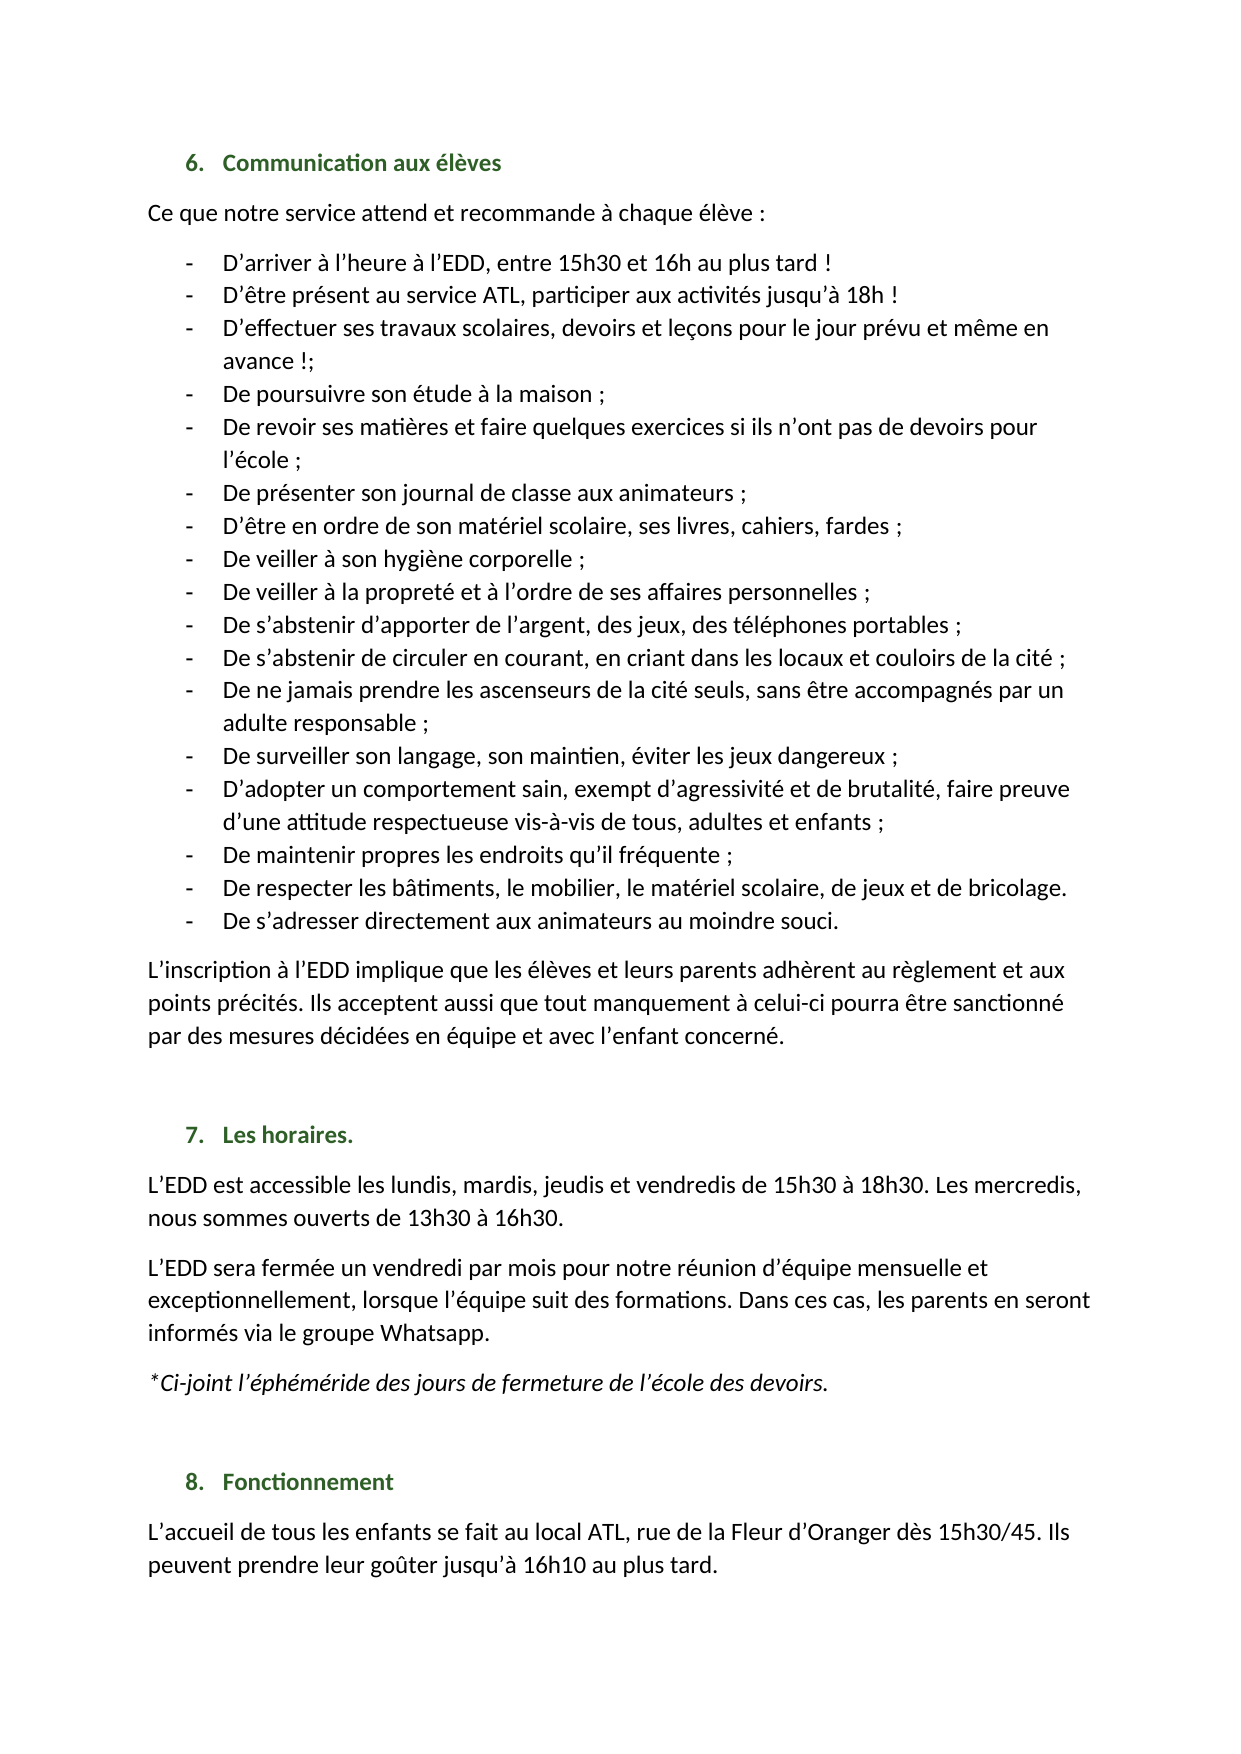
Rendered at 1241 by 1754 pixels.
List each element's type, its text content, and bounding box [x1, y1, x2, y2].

list De présenter son journal de classe aux animateurs ; [185, 477, 1093, 508]
text L’EDD est accessible les lundis, mardis, jeudis et vendredis de 15h30 à 18h30. Les mercredis, nous sommes ouverts de 13h30 à 16h30. [148, 1169, 1093, 1233]
list Communication aux élèves [185, 148, 1093, 178]
text *Ci-joint l’éphéméride des jours de fermeture de l’école des devoirs. [148, 1367, 1093, 1398]
list De revoir ses matières et faire quelques exercices si ils n’ont pas de devoirs pour l’école ; [185, 411, 1093, 475]
list De respecter les bâtiments, le mobilier, le matériel scolaire, de jeux et de bricolage. [185, 872, 1093, 903]
list D’effectuer ses travaux scolaires, devoirs et leçons pour le jour prévu et même en avance !; [185, 313, 1093, 376]
list De poursuivre son étude à la maison ; [185, 378, 1093, 409]
text L’inscription à l’EDD implique que les élèves et leurs parents adhèrent au règlement et aux points précités. Ils acceptent aussi que tout manquement à celui-ci pourra être sanctionné par des mesures décidées en équipe et avec l’enfant concerné. [148, 955, 1093, 1051]
list D’adopter un comportement sain, exempt d’agressivité et de brutalité, faire preuve d’une attitude respectueuse vis-à-vis de tous, adultes et enfants ; [185, 773, 1093, 837]
list De veiller à la propreté et à l’ordre de ses affaires personnelles ; [185, 576, 1093, 606]
list Fonctionnement [185, 1466, 1093, 1497]
list De s’abstenir de circuler en courant, en criant dans les locaux et couloirs de la cité ; [185, 642, 1093, 672]
list D’être présent au service ATL, participer aux activités jusqu’à 18h ! [185, 280, 1093, 310]
list De maintenir propres les endroits qu’il fréquente ; [185, 839, 1093, 870]
list De ne jamais prendre les ascenseurs de la cité seuls, sans être accompagnés par un adulte responsable ; [185, 675, 1093, 738]
list D’arriver à l’heure à l’EDD, entre 15h30 et 16h au plus tard ! [185, 247, 1093, 277]
text Ce que notre service attend et recommande à chaque élève : [148, 197, 1093, 228]
text L’EDD sera fermée un vendredi par mois pour notre réunion d’équipe mensuelle et exceptionnellement, lorsque l’équipe suit des formations. Dans ces cas, les parents en seront informés via le groupe Whatsapp. [148, 1252, 1093, 1348]
list De veiller à son hygiène corporelle ; [185, 543, 1093, 573]
list D’être en ordre de son matériel scolaire, ses livres, cahiers, fardes ; [185, 510, 1093, 541]
list Les horaires. [185, 1120, 1093, 1150]
text L’accueil de tous les enfants se fait au local ATL, rue de la Fleur d’Oranger dès 15h30/45. Ils peuvent prendre leur goûter jusqu’à 16h10 au plus tard. [148, 1516, 1093, 1579]
list De s’abstenir d’apporter de l’argent, des jeux, des téléphones portables ; [185, 609, 1093, 639]
list De s’adresser directement aux animateurs au moindre souci. [185, 905, 1093, 936]
list De surveiller son langage, son maintien, éviter les jeux dangereux ; [185, 741, 1093, 771]
